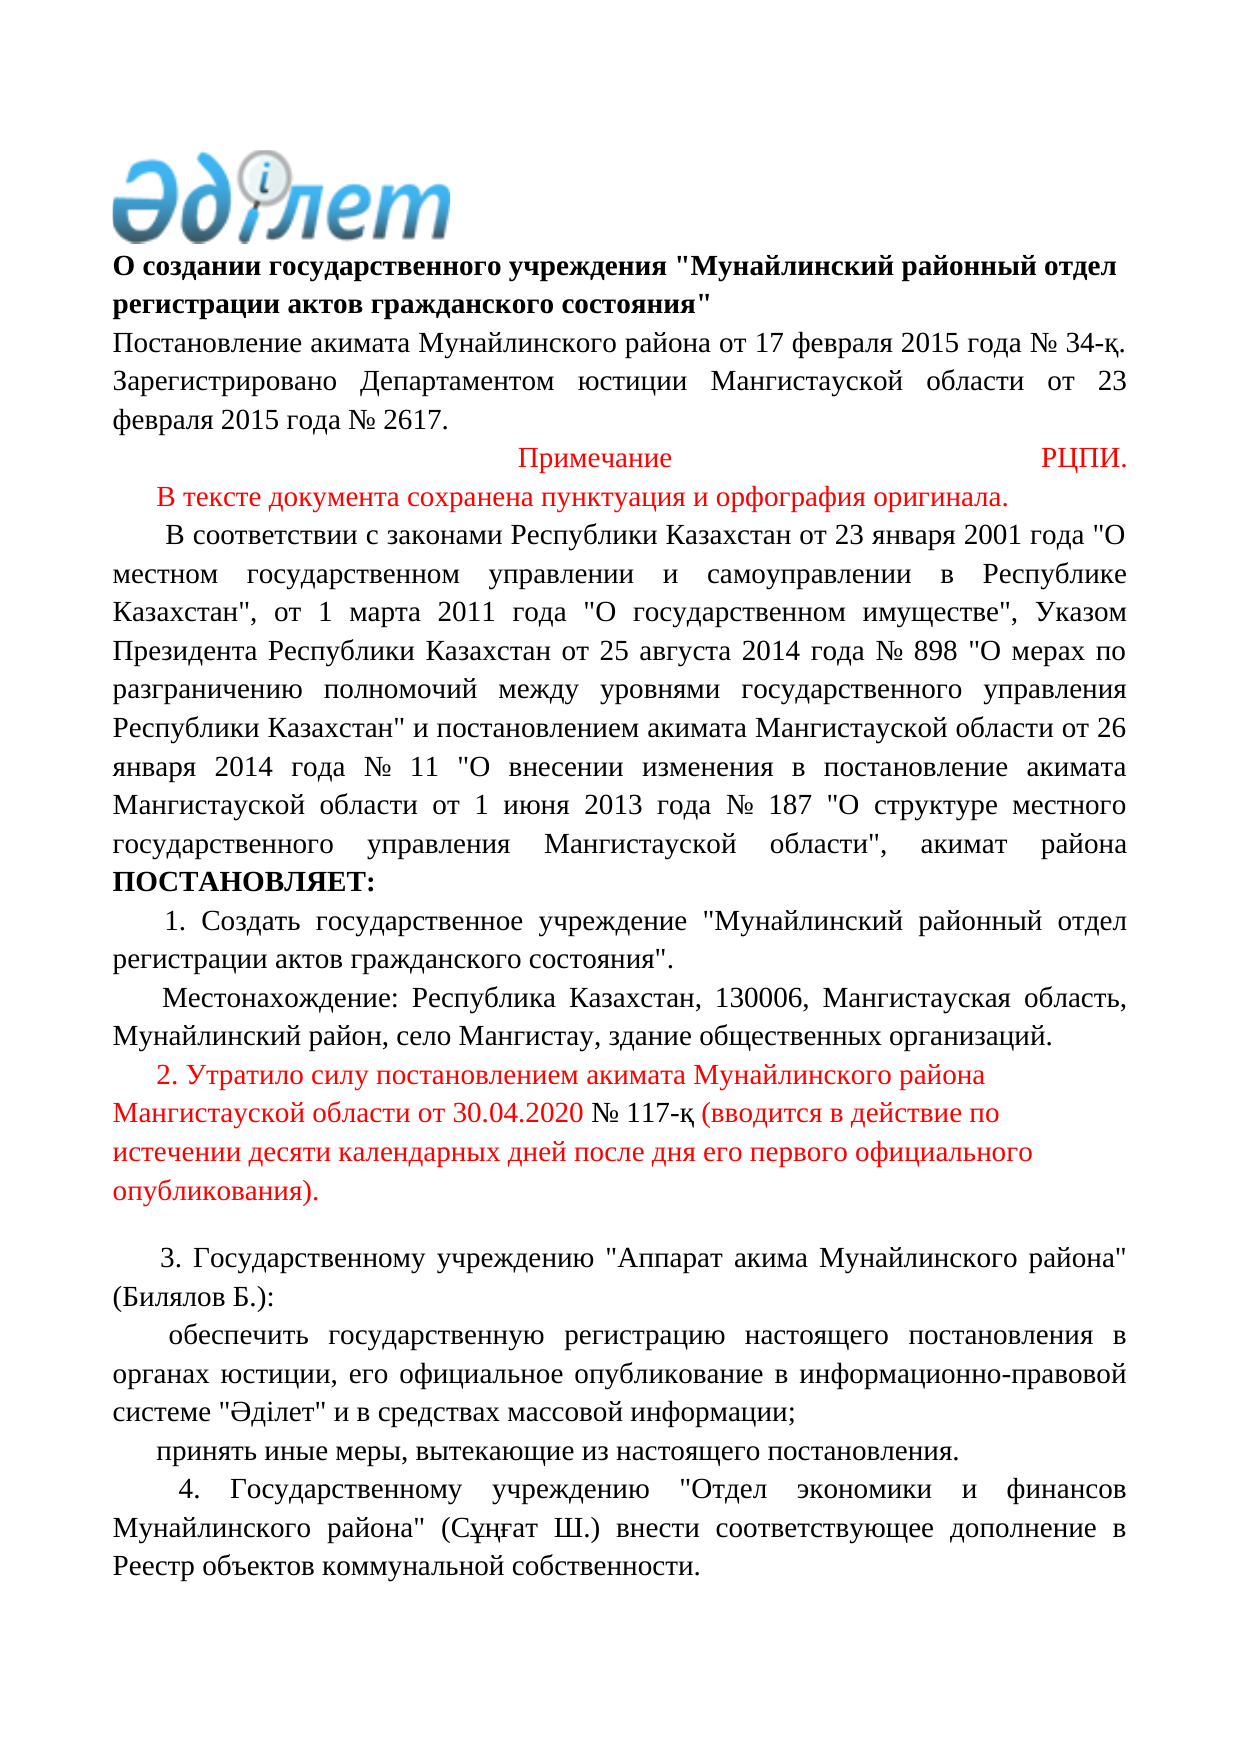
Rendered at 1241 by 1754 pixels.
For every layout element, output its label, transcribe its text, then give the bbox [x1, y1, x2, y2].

text Местонахождение: Республика Казахстан, 130006, Мангистауская область, Мунайлинский район, село Мангистау, здание общественных организаций. [112, 980, 1128, 1052]
text принять иные меры, вытекающие из настоящего постановления. [112, 1433, 1128, 1466]
text 3. Государственному учреждению "Аппарат акима Мунайлинского района" (Билялов Б.): [112, 1240, 1128, 1312]
text обеспечить государственную регистрацию настоящего постановления в органах юстиции, его официальное опубликование в информационно-правовой системе "Әділет" и в средствах массовой информации; [112, 1317, 1128, 1428]
text 1. Создать государственное учреждение "Мунайлинский районный отдел регистрации актов гражданского состояния". [112, 903, 1128, 975]
text Примечание РЦПИ. В тексте документа сохранена пунктуация и орфография оригинала. [112, 440, 1128, 512]
picture [112, 150, 451, 244]
text В соответствии с законами Республики Казахстан от 23 января 2001 года "О местном государственном управлении и самоуправлении в Республике Казахстан", от 1 марта 2011 года "О государственном имуществе", Указом Президента Республики Казахстан от 25 августа 2014 года № 898 "О мерах по разграничению полномочий между уровнями государственного управления Республики Казахстан" и постановлением акимата Мангистауской области от 26 января 2014 года № 11 "О внесении изменения в постановление акимата Мангистауской области от 1 июня 2013 года № 187 "О структуре местного государственного управления Мангистауской области", акимат района ПОСТАНОВЛЯЕТ: [112, 517, 1128, 898]
text О создании государственного учреждения "Мунайлинский районный отдел регистрации актов гражданского состояния" [112, 248, 1128, 320]
text 4. Государственному учреждению "Отдел экономики и финансов Мунайлинского района" (Сұңғат Ш.) внести соответствующее дополнение в Реестр объектов коммунальной собственности. [112, 1471, 1128, 1582]
text 2. Утратило силу постановлением акимата Мунайлинского района Мангистауской области от 30.04.2020 № 117-қ (вводится в действие по истечении десяти календарных дней после дня его первого официального опубликования). [112, 1057, 1128, 1236]
text Постановление акимата Мунайлинского района от 17 февраля 2015 года № 34-қ. Зарегистрировано Департаментом юстиции Мангистауской области от 23 февраля 2015 года № 2617. [112, 325, 1128, 435]
